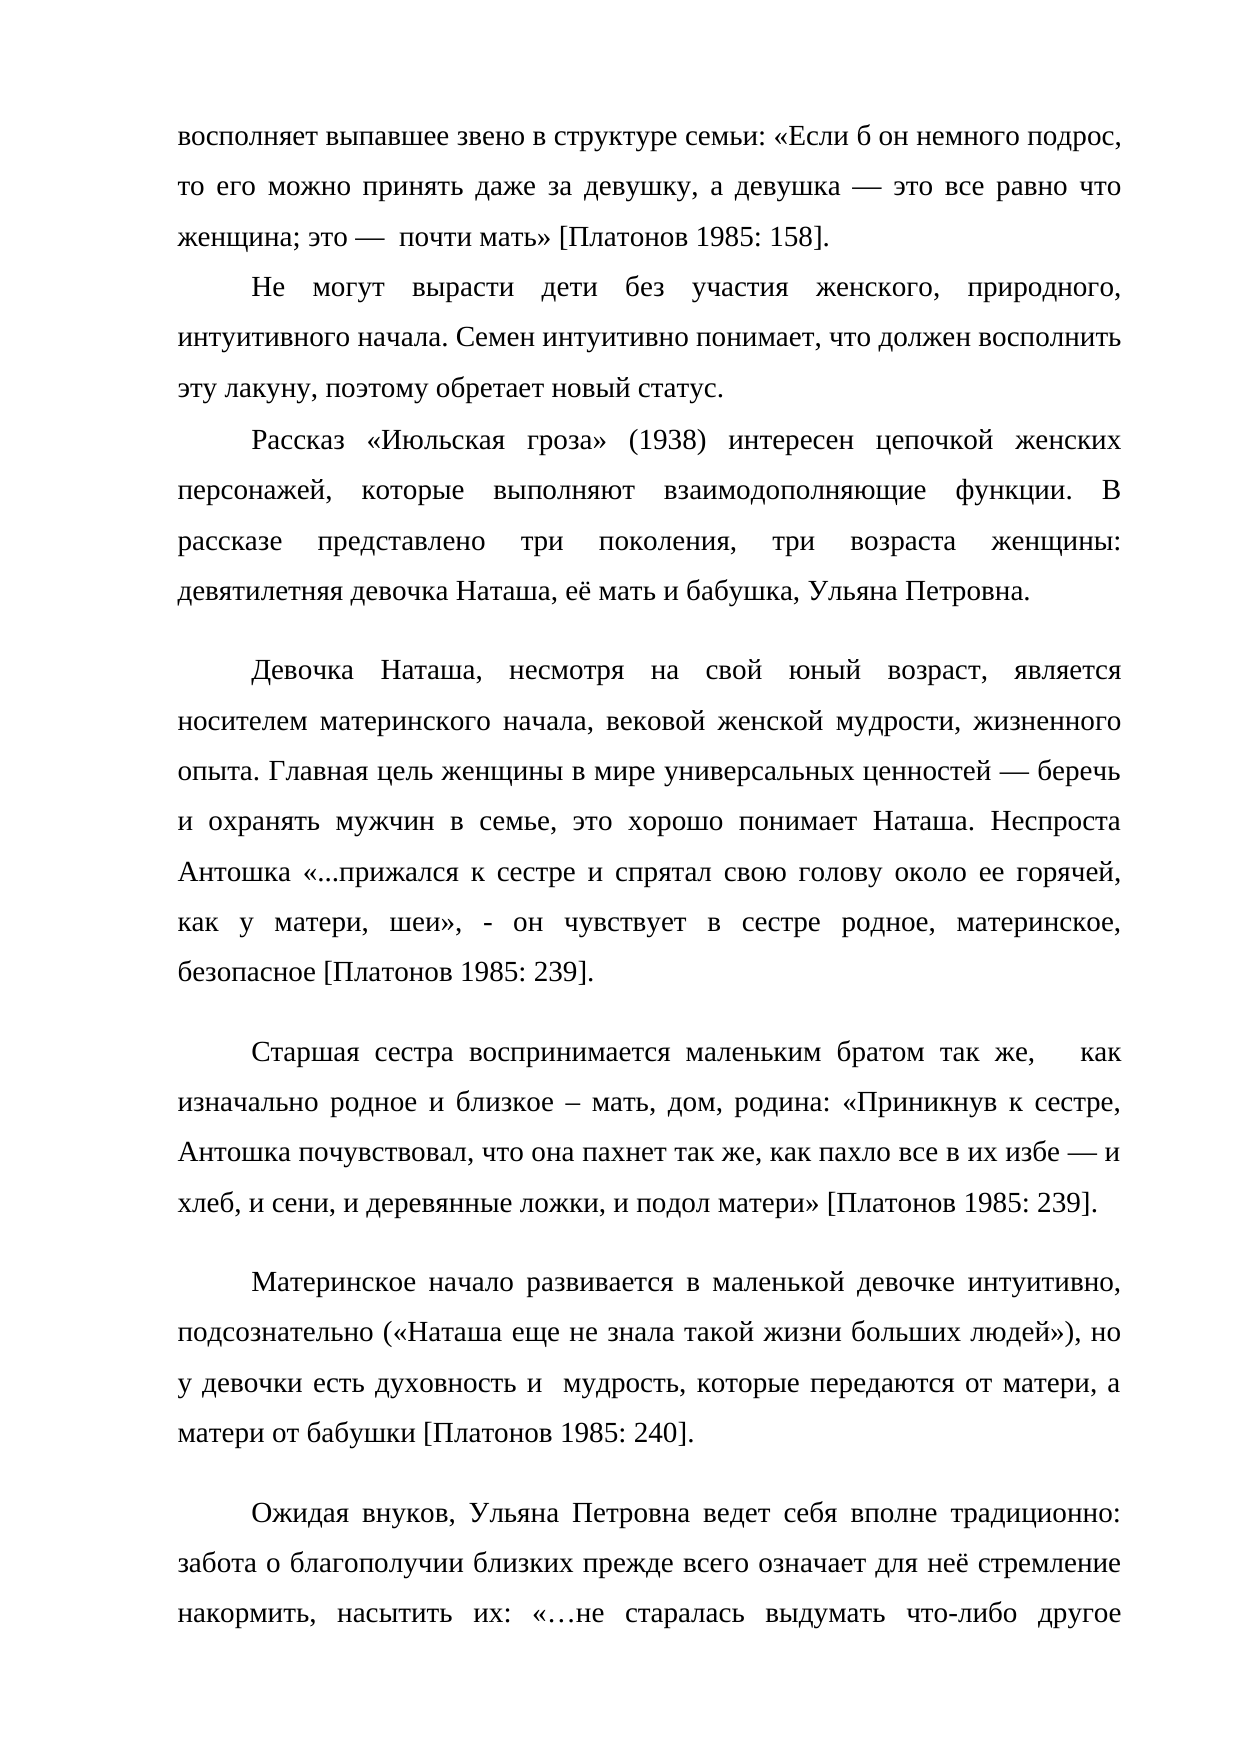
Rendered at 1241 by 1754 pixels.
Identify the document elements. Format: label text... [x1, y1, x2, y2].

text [177, 118, 1122, 252]
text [177, 1495, 1122, 1629]
text Материнское начало развивается в маленькой девочке интуитивно, подсознательно («Наташа еще не знала такой жизни больших людей»), но у девочки есть духовность и мудрость, которые передаются от матери, а матери от бабушки [Платонов 1985: 240]. [177, 1264, 1122, 1449]
text Рассказ «Июльская гроза» (1938) интересен цепочкой женских персонажей, которые выполняют взаимодополняющие функции. В рассказе представлено три поколения, три возраста женщины: девятилетняя девочка Наташа, её мать и бабушка, Ульяна Петровна. [177, 422, 1122, 607]
text Старшая сестра воспринимается маленьким братом так же, как изначально родное и близкое – мать, дом, родина: «Приникнув к сестре, Антошка почувствовал, что она пахнет так же, как пахло все в их избе — и хлеб, и сени, и деревянные ложки, и подол матери» [Платонов 1985: 239]. [177, 1034, 1122, 1218]
text Девочка Наташа, несмотря на свой юный возраст, является носителем материнского начала, вековой женской мудрости, жизненного опыта. Главная цель женщины в мире универсальных ценностей — беречь и охранять мужчин в семье, это хорошо понимает Наташа. Неспроста Антошка «...прижался к сестре и спрятал свою голову около ее горячей, как у матери, шеи», - он чувствует в сестре родное, материнское, безопасное [Платонов 1985: 239]. [177, 652, 1122, 988]
text Не могут вырасти дети без участия женского, природного, интуитивного начала. Семен интуитивно понимает, что должен восполнить эту лакуну, поэтому обретает новый статус. [177, 269, 1122, 403]
